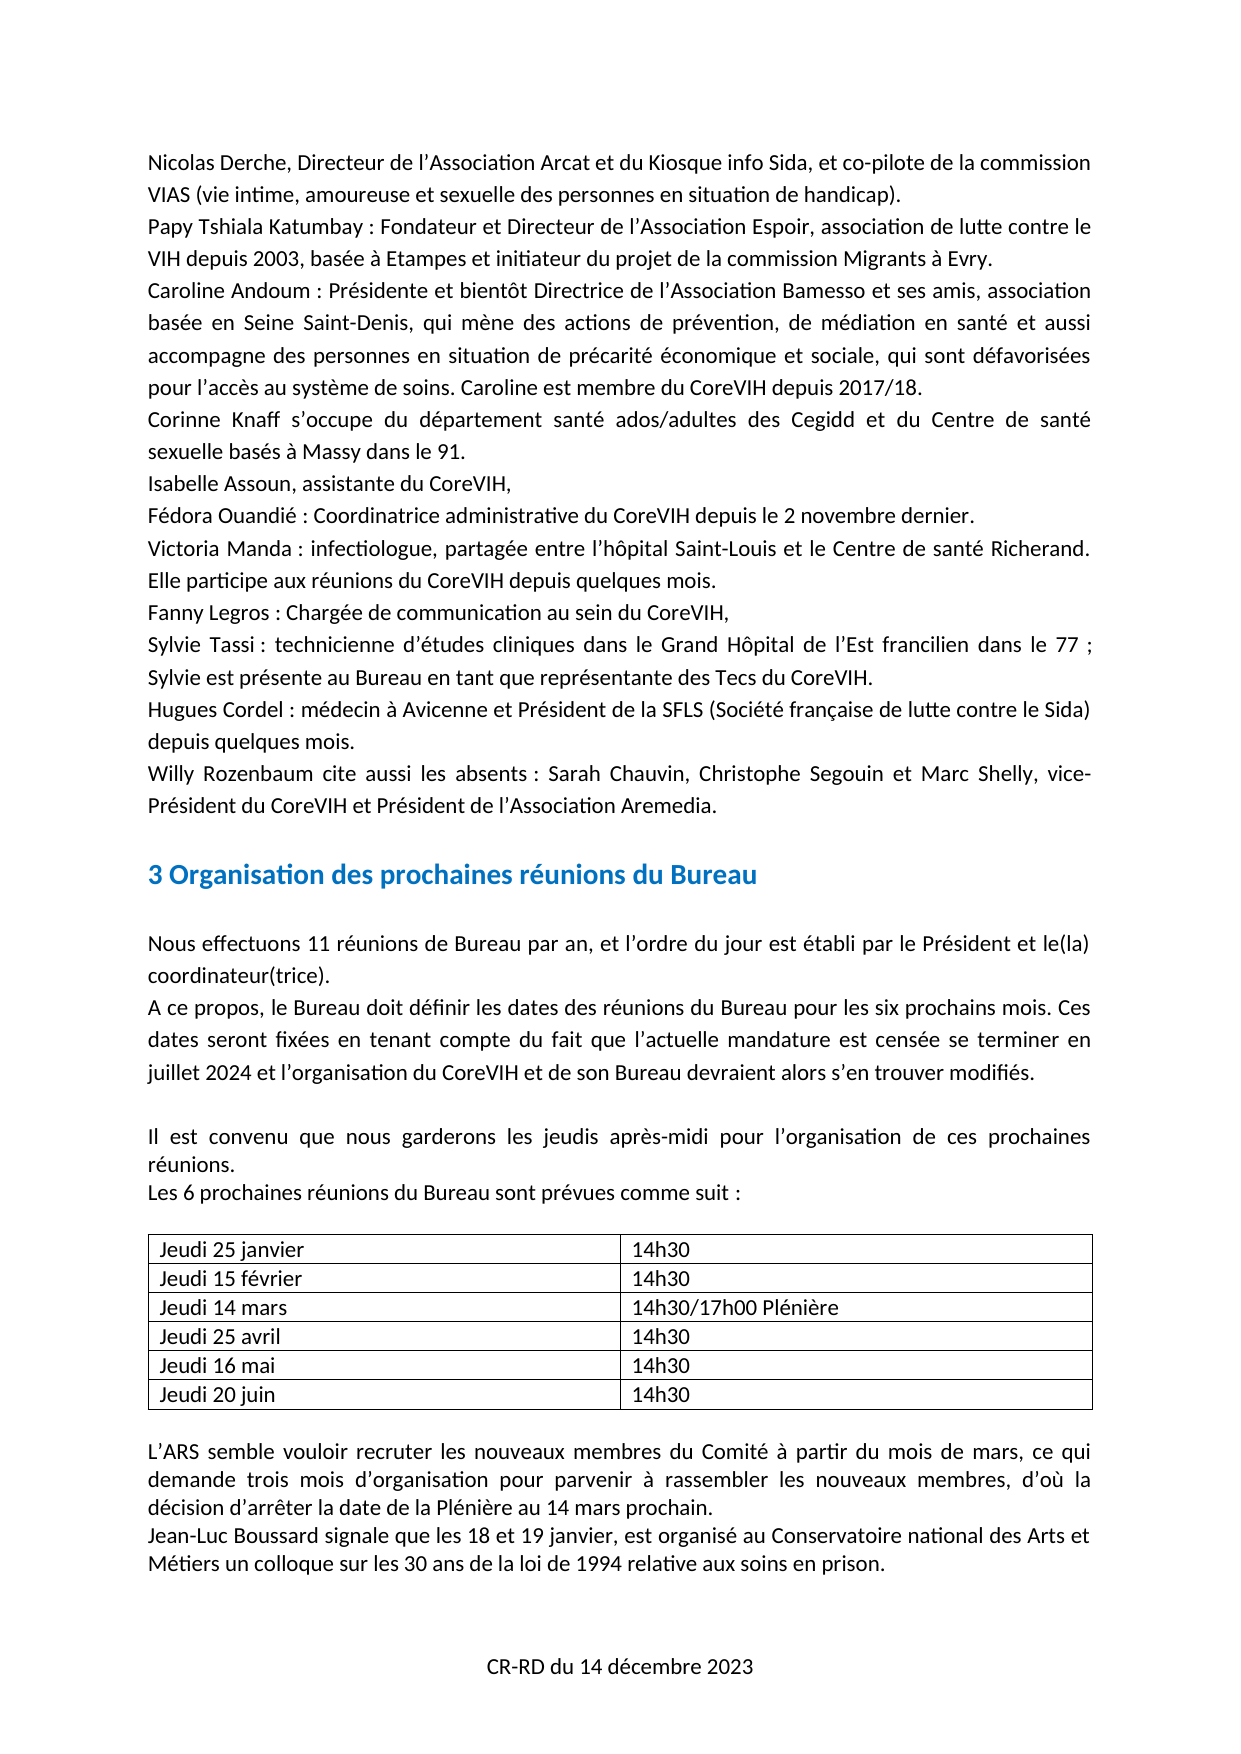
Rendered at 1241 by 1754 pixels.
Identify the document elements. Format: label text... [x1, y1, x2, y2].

text Willy Rozenbaum cite aussi les absents : Sarah Chauvin, Christophe Segouin et Marc Shelly, vice-Président du CoreVIH et Président de l’Association Aremedia. [148, 759, 1093, 819]
text Fanny Legros : Chargée de communication au sein du CoreVIH, [148, 598, 1093, 626]
table_cell 14h30/17h00 Plénière [621, 1293, 1092, 1321]
table_cell 14h30 [621, 1322, 1092, 1350]
text L’ARS semble vouloir recruter les nouveaux membres du Comité à partir du mois de mars, ce qui demande trois mois d’organisation pour parvenir à rassembler les nouveaux membres, d’où la décision d’arrêter la date de la Plénière au 14 mars prochain. [148, 1437, 1093, 1522]
table_cell Jeudi 14 mars [149, 1293, 620, 1321]
table_cell Jeudi 16 mai [149, 1351, 620, 1379]
table_header 14h30 [621, 1235, 1092, 1263]
text Les 6 prochaines réunions du Bureau sont prévues comme suit : [148, 1178, 1093, 1206]
text Fédora Ouandié : Coordinatrice administrative du CoreVIH depuis le 2 novembre dernier. [148, 502, 1093, 530]
text Hugues Cordel : médecin à Avicenne et Président de la SFLS (Société française de lutte contre le Sida) depuis quelques mois. [148, 695, 1093, 755]
table_cell Jeudi 15 février [149, 1264, 620, 1292]
table_cell Jeudi 25 avril [149, 1322, 620, 1350]
text A ce propos, le Bureau doit définir les dates des réunions du Bureau pour les six prochains mois. Ces dates seront fixées en tenant compte du fait que l’actuelle mandature est censée se terminer en juillet 2024 et l’organisation du CoreVIH et de son Bureau devraient alors s’en trouver modifiés. [148, 993, 1093, 1086]
text Caroline Andoum : Présidente et bientôt Directrice de l’Association Bamesso et ses amis, association basée en Seine Saint-Denis, qui mène des actions de prévention, de médiation en santé et aussi accompagne des personnes en situation de précarité économique et sociale, qui sont défavorisées pour l’accès au système de soins. Caroline est membre du CoreVIH depuis 2017/18. [148, 276, 1093, 401]
table_cell Jeudi 20 juin [149, 1380, 620, 1408]
text Jean-Luc Boussard signale que les 18 et 19 janvier, est organisé au Conservatoire national des Arts et Métiers un colloque sur les 30 ans de la loi de 1994 relative aux soins en prison. [148, 1522, 1093, 1578]
text Corinne Knaff s’occupe du département santé ados/adultes des Cegidd et du Centre de santé sexuelle basés à Massy dans le 91. [148, 405, 1093, 465]
table_cell 14h30 [621, 1264, 1092, 1292]
text Sylvie Tassi : technicienne d’études cliniques dans le Grand Hôpital de l’Est francilien dans le 77 ; Sylvie est présente au Bureau en tant que représentante des Tecs du CoreVIH. [148, 630, 1093, 691]
text Il est convenu que nous garderons les jeudis après-midi pour l’organisation de ces prochaines réunions. [148, 1122, 1093, 1178]
text Nicolas Derche, Directeur de l’Association Arcat et du Kiosque info Sida, et co-pilote de la commission VIAS (vie intime, amoureuse et sexuelle des personnes en situation de handicap). [148, 148, 1093, 208]
text Papy Tshiala Katumbay : Fondateur et Directeur de l’Association Espoir, association de lutte contre le VIH depuis 2003, basée à Etampes et initiateur du projet de la commission Migrants à Evry. [148, 212, 1093, 272]
text Nous effectuons 11 réunions de Bureau par an, et l’ordre du jour est établi par le Président et le(la) coordinateur(trice). [148, 929, 1093, 989]
table_cell 14h30 [621, 1380, 1092, 1408]
text 3 Organisation des prochaines réunions du Bureau [148, 856, 1093, 891]
table_cell 14h30 [621, 1351, 1092, 1379]
text Isabelle Assoun, assistante du CoreVIH, [148, 469, 1093, 497]
table_header Jeudi 25 janvier [149, 1235, 620, 1263]
text Victoria Manda : infectiologue, partagée entre l’hôpital Saint-Louis et le Centre de santé Richerand. Elle participe aux réunions du CoreVIH depuis quelques mois. [148, 534, 1093, 594]
